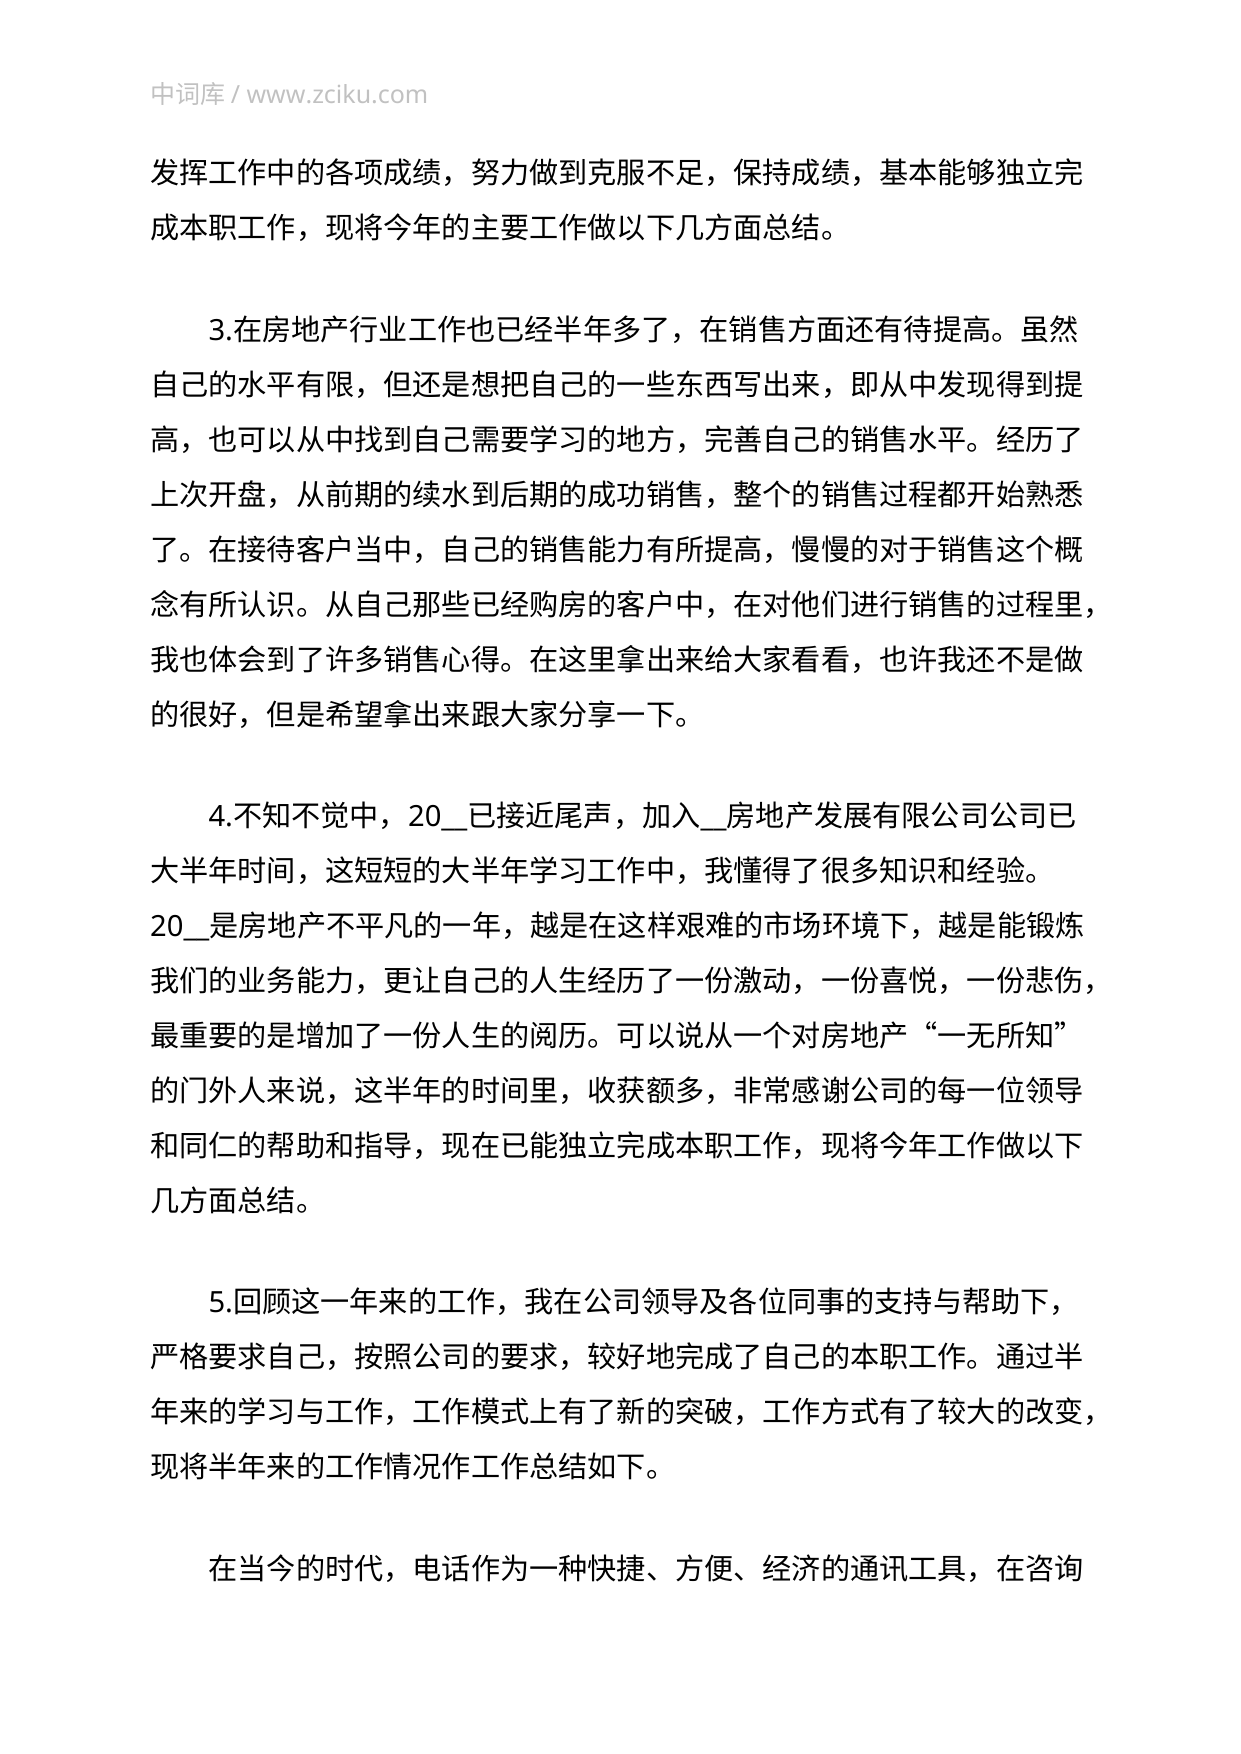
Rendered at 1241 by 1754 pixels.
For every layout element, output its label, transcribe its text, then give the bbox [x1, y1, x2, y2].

text 5.回顾这一年来的工作，我在公司领导及各位同事的支持与帮助下，严格要求自己，按照公司的要求，较好地完成了自己的本职工作。通过半年来的学习与工作，工作模式上有了新的突破，工作方式有了较大的改变，现将半年来的工作情况作工作总结如下。 [150, 1279, 1090, 1486]
text 3.在房地产行业工作也已经半年多了，在销售方面还有待提高。虽然自己的水平有限，但还是想把自己的一些东西写出来，即从中发现得到提高，也可以从中找到自己需要学习的地方，完善自己的销售水平。经历了上次开盘，从前期的续水到后期的成功销售，整个的销售过程都开始熟悉了。在接待客户当中，自己的销售能力有所提高，慢慢的对于销售这个概念有所认识。从自己那些已经购房的客户中，在对他们进行销售的过程里，我也体会到了许多销售心得。在这里拿出来给大家看看，也许我还不是做的很好，但是希望拿出来跟大家分享一下。 [150, 307, 1090, 733]
text 4.不知不觉中，20__已接近尾声，加入__房地产发展有限公司公司已大半年时间，这短短的大半年学习工作中，我懂得了很多知识和经验。20__是房地产不平凡的一年，越是在这样艰难的市场环境下，越是能锻炼我们的业务能力，更让自己的人生经历了一份激动，一份喜悦，一份悲伤，最重要的是增加了一份人生的阅历。可以说从一个对房地产“一无所知”的门外人来说，这半年的时间里，收获额多，非常感谢公司的每一位领导和同仁的帮助和指导，现在已能独立完成本职工作，现将今年工作做以下几方面总结。 [150, 793, 1090, 1219]
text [150, 150, 1090, 247]
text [150, 1546, 1090, 1588]
